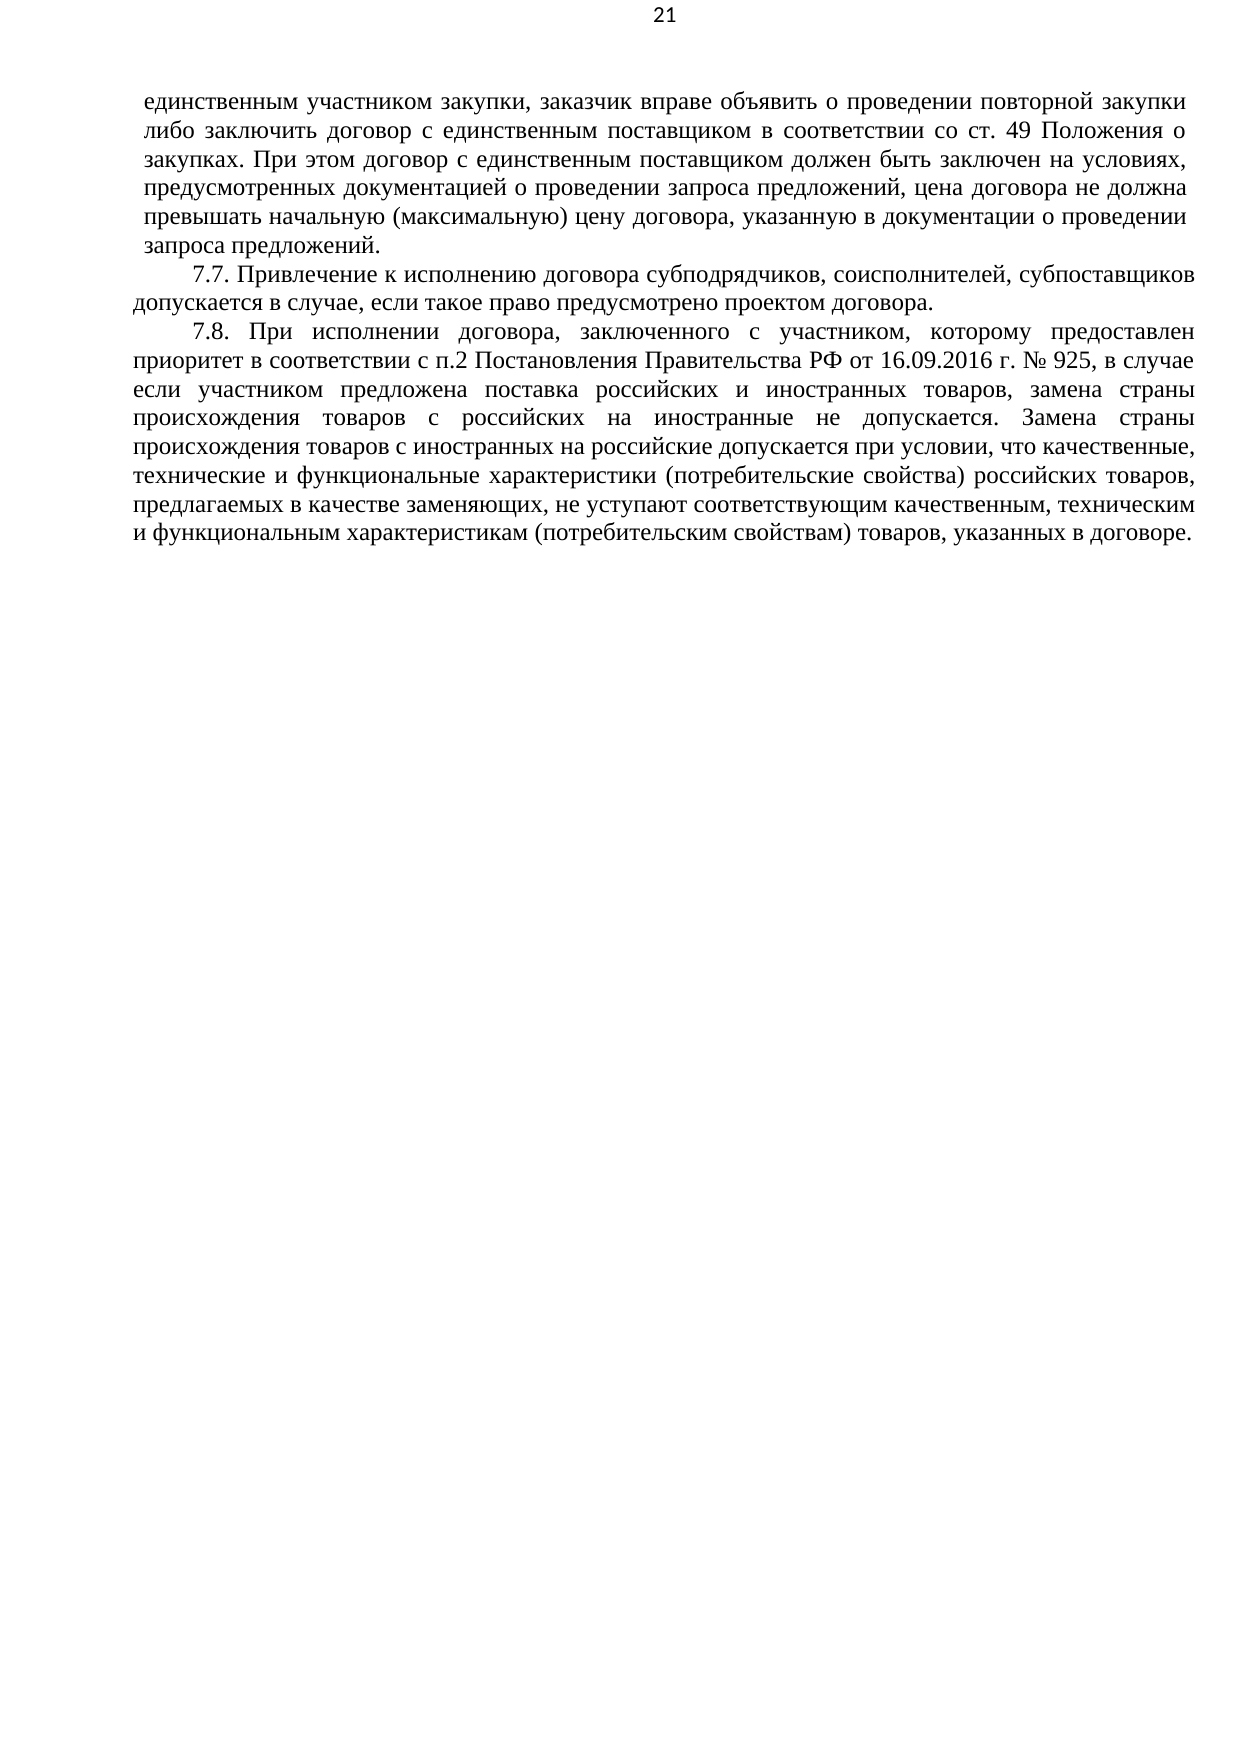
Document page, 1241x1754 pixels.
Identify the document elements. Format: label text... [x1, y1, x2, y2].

text 7.8. При исполнении договора, заключенного с участником, которому предоставлен приоритет в соответствии с п.2 Постановления Правительства РФ от 16.09.2016 г. № 925, в случае если участником предложена поставка российских и иностранных товаров, замена страны происхождения товаров с российских на иностранные не допускается. Замена страны происхождения товаров с иностранных на российские допускается при условии, что качественные, технические и функциональные характеристики (потребительские свойства) российских товаров, предлагаемых в качестве заменяющих, не уступают соответствующим качественным, техническим и функциональным характеристикам (потребительским свойствам) товаров, указанных в договоре. [133, 316, 1196, 546]
text 7.7. Привлечение к исполнению договора субподрядчиков, соисполнителей, субпоставщиков допускается в случае, если такое право предусмотрено проектом договора. [133, 259, 1196, 316]
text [143, 86, 1187, 259]
